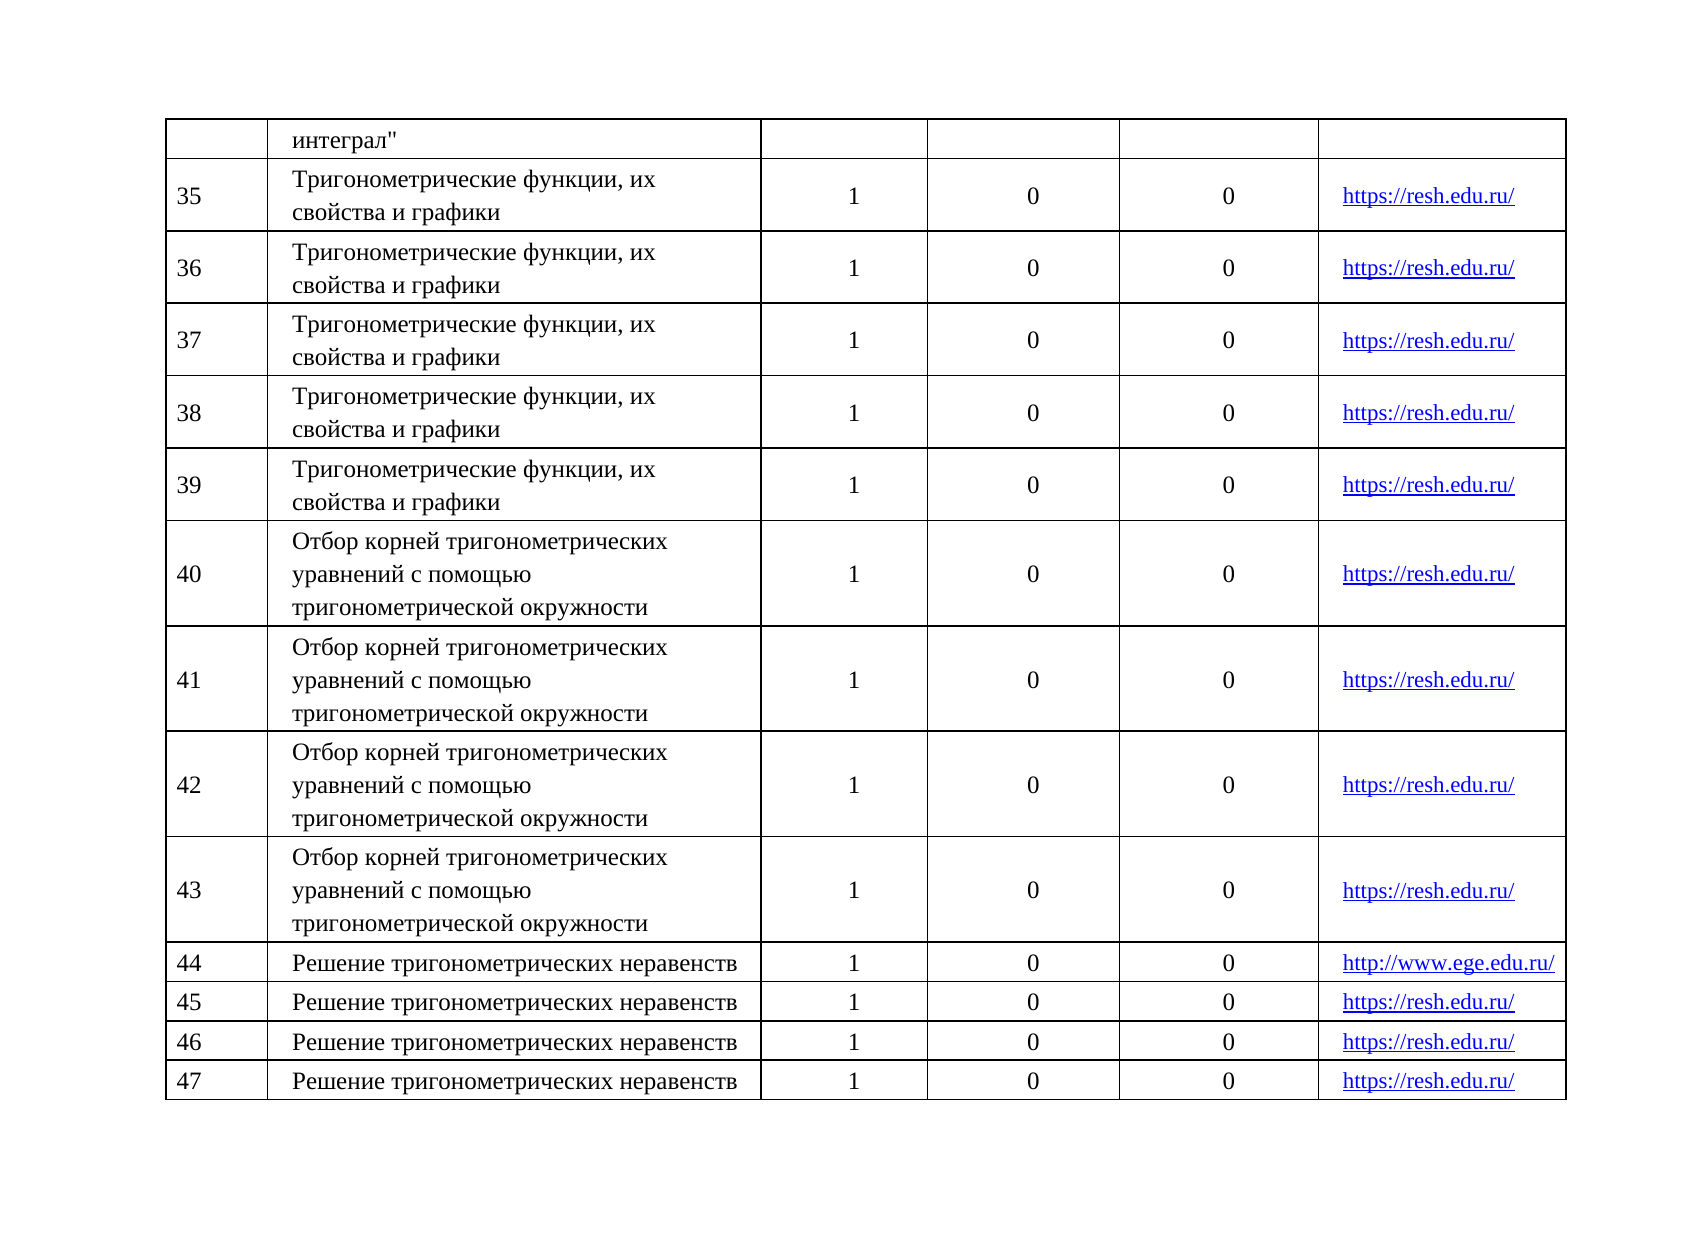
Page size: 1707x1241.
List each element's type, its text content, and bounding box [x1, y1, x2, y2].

table_cell 36 [167, 232, 267, 302]
table_cell Решение тригонометрических неравенств [268, 1022, 760, 1059]
table_cell 1 [928, 120, 1119, 157]
table_cell 0 [928, 1022, 1119, 1059]
table_cell Отбор корней тригонометрических уравнений с помощью тригонометрической окружности [268, 521, 760, 625]
table_cell Отбор корней тригонометрических уравнений с помощью тригонометрической окружности [268, 627, 760, 730]
table_cell Тригонометрические функции, их свойства и графики [268, 159, 760, 230]
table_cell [268, 120, 760, 157]
table_cell 1 [762, 943, 927, 981]
table_cell 1 [762, 232, 927, 302]
table_cell 0 [928, 627, 1119, 730]
table_cell 1 [762, 1061, 927, 1099]
table_cell 0 [928, 521, 1119, 625]
table_cell https://resh.edu.ru/ [1319, 376, 1565, 447]
table_cell 1 [762, 521, 927, 625]
table_cell 1 [762, 982, 927, 1020]
table_cell 0 [1120, 304, 1318, 375]
table_cell Тригонометрические функции, их свойства и графики [268, 304, 760, 375]
table_cell 35 [167, 159, 267, 230]
table_cell https://resh.edu.ru/ [1319, 982, 1565, 1020]
table_cell http://www.ege.edu.ru/ [1319, 943, 1565, 981]
table_cell 0 [1120, 732, 1318, 836]
table_cell 34 [167, 120, 267, 157]
table_cell https://resh.edu.ru/ [1319, 232, 1565, 302]
table_cell 0 [1120, 376, 1318, 447]
table_cell 0 [1120, 1022, 1318, 1059]
table_cell 0 [928, 1061, 1119, 1099]
table_cell https://resh.edu.ru/ [1319, 521, 1565, 625]
table_cell 0 [928, 449, 1119, 519]
table_cell 1 [762, 449, 927, 519]
table_cell 1 [762, 627, 927, 730]
table_cell 42 [167, 732, 267, 836]
table_cell https://resh.edu.ru/ [1319, 837, 1565, 941]
table_cell 46 [167, 1022, 267, 1059]
table_cell Тригонометрические функции, их свойства и графики [268, 376, 760, 447]
table_cell 0 [928, 732, 1119, 836]
table_cell Решение тригонометрических неравенств [268, 982, 760, 1020]
table_cell 47 [167, 1061, 267, 1099]
table_cell 1 [762, 376, 927, 447]
table_cell 1 [762, 120, 927, 157]
table_cell https://resh.edu.ru/ [1319, 1061, 1565, 1099]
table_cell 1 [762, 159, 927, 230]
table_cell 0 [928, 376, 1119, 447]
table_cell 0 [1120, 627, 1318, 730]
table_cell 0 [1120, 1061, 1318, 1099]
table_cell https://resh.edu.ru/ [1319, 732, 1565, 836]
table_cell Решение тригонометрических неравенств [268, 1061, 760, 1099]
table_cell 1 [762, 732, 927, 836]
table_cell https://resh.edu.ru/ [1319, 159, 1565, 230]
table_cell 0 [928, 982, 1119, 1020]
table_cell 1 [762, 304, 927, 375]
table_cell 0 [928, 159, 1119, 230]
table_cell 37 [167, 304, 267, 375]
table_cell 0 [928, 943, 1119, 981]
table_cell Отбор корней тригонометрических уравнений с помощью тригонометрической окружности [268, 837, 760, 941]
table_cell 41 [167, 627, 267, 730]
table_cell 0 [1120, 159, 1318, 230]
table_cell 0 [1120, 943, 1318, 981]
table_cell 39 [167, 449, 267, 519]
table_cell Решение тригонометрических неравенств [268, 943, 760, 981]
table_cell 1 [762, 1022, 927, 1059]
table_cell 0 [1120, 120, 1318, 157]
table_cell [1319, 120, 1565, 157]
table_cell 45 [167, 982, 267, 1020]
table_cell https://resh.edu.ru/ [1319, 449, 1565, 519]
table_cell 44 [167, 943, 267, 981]
table_cell 40 [167, 521, 267, 625]
table_cell 0 [1120, 837, 1318, 941]
table_cell 38 [167, 376, 267, 447]
table_cell https://resh.edu.ru/ [1319, 627, 1565, 730]
table_cell 0 [928, 304, 1119, 375]
table_cell 1 [762, 837, 927, 941]
table_cell 0 [928, 837, 1119, 941]
table_cell 0 [1120, 449, 1318, 519]
table_cell 0 [928, 232, 1119, 302]
table_cell 0 [1120, 232, 1318, 302]
table_cell Тригонометрические функции, их свойства и графики [268, 232, 760, 302]
table_cell https://resh.edu.ru/ [1319, 1022, 1565, 1059]
table_cell 0 [1120, 521, 1318, 625]
table_cell 43 [167, 837, 267, 941]
table_cell Тригонометрические функции, их свойства и графики [268, 449, 760, 519]
table_cell Отбор корней тригонометрических уравнений с помощью тригонометрической окружности [268, 732, 760, 836]
table_cell 0 [1120, 982, 1318, 1020]
table_cell https://resh.edu.ru/ [1319, 304, 1565, 375]
